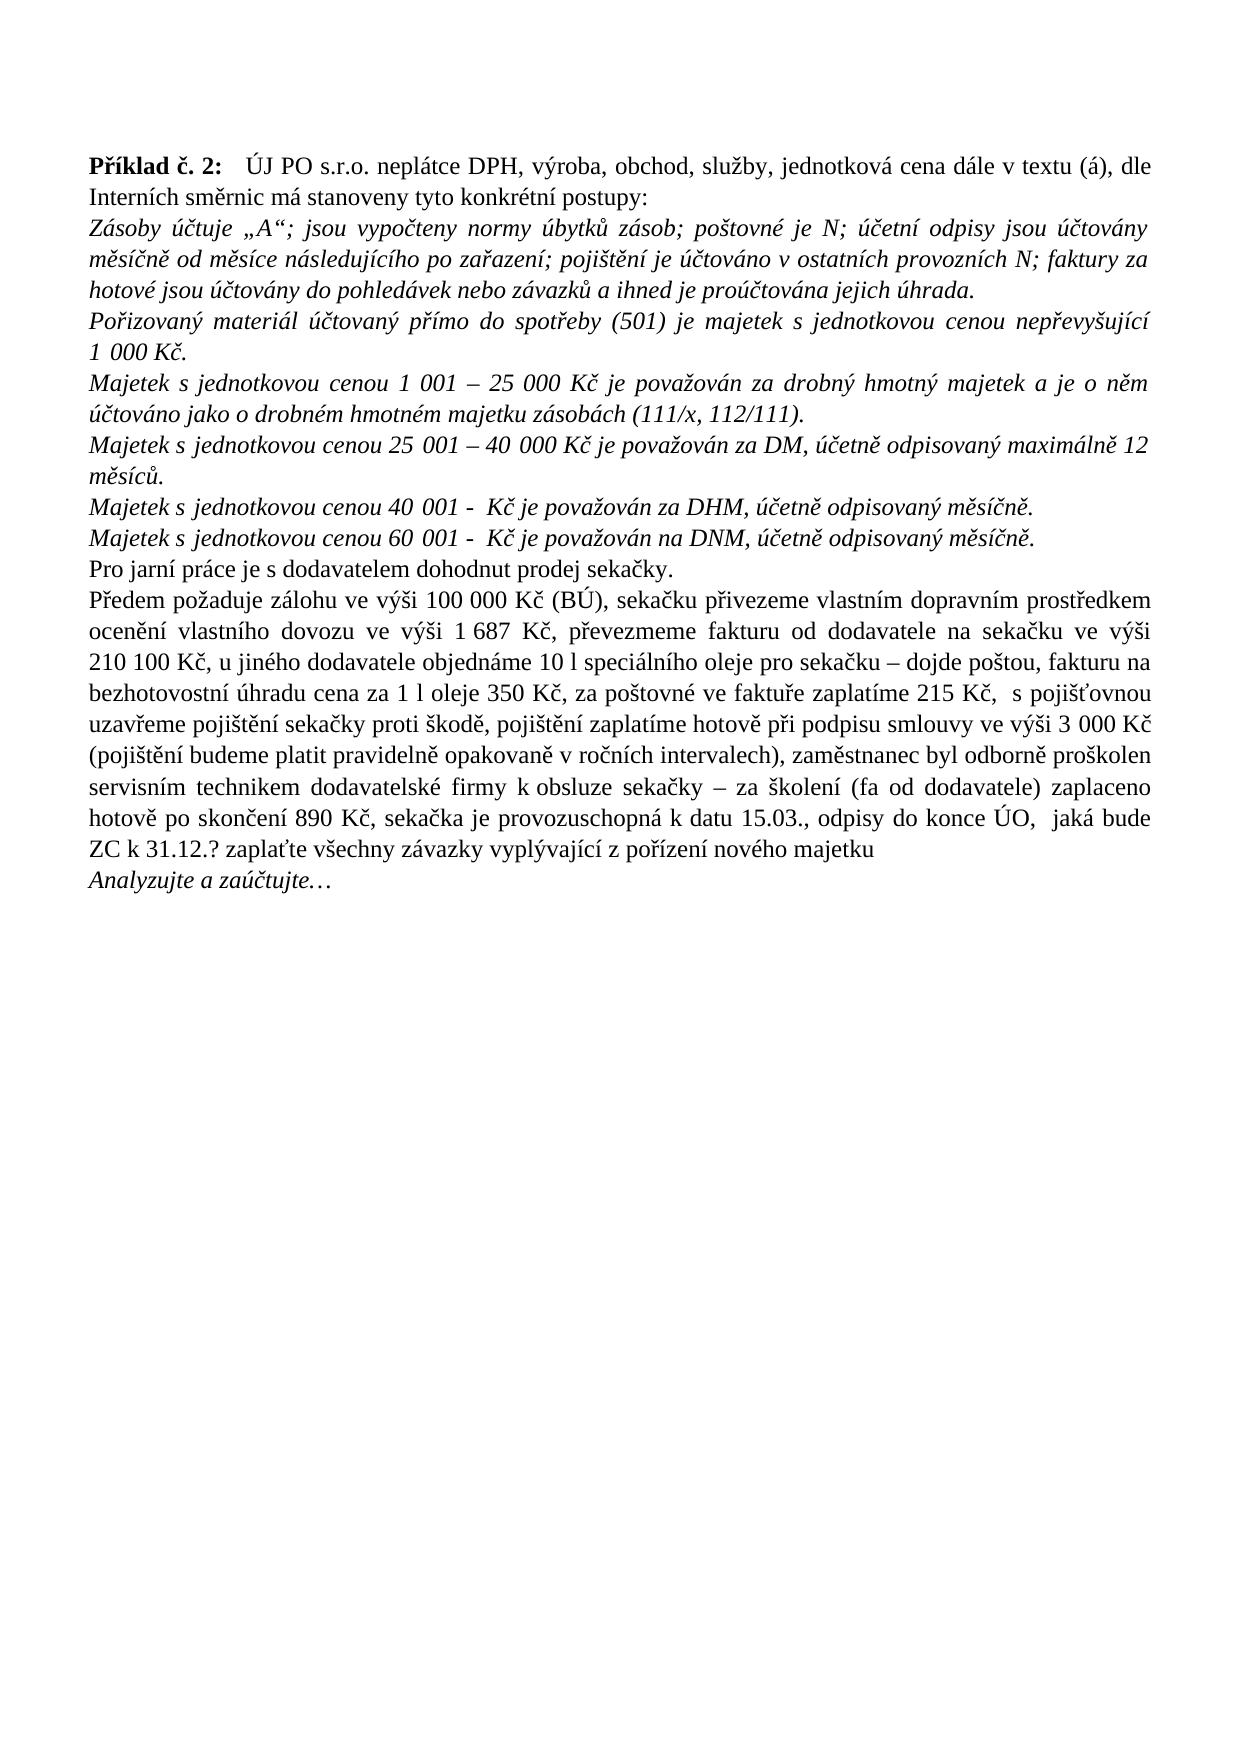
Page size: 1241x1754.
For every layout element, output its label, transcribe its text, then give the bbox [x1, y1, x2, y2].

text Analyzujte a zaúčtujte… [89, 865, 1152, 893]
text Pro jarní práce je s dodavatelem dohodnut prodej sekačky. [89, 554, 1152, 583]
text Předem požaduje zálohu ve výši 100 000 Kč (BÚ), sekačku přivezeme vlastním dopravním prostředkem ocenění vlastního dovozu ve výši 1 687 Kč, převezmeme fakturu od dodavatele na sekačku ve výši 210 100 Kč, u jiného dodavatele objednáme 10 l speciálního oleje pro sekačku – dojde poštou, fakturu na bezhotovostní úhradu cena za 1 l oleje 350 Kč, za poštovné ve faktuře zaplatíme 215 Kč, s pojišťovnou uzavřeme pojištění sekačky proti škodě, pojištění zaplatíme hotově při podpisu smlouvy ve výši 3 000 Kč (pojištění budeme platit pravidelně opakovaně v ročních intervalech), zaměstnanec byl odborně proškolen servisním technikem dodavatelské firmy k obsluze sekačky – za školení (fa od dodavatele) zaplaceno hotově po skončení 890 Kč, sekačka je provozuschopná k datu 15.03., odpisy do konce ÚO, jaká bude ZC k 31.12.? zaplaťte všechny závazky vyplývající z pořízení nového majetku [89, 585, 1152, 862]
text Pořizovaný materiál účtovaný přímo do spotřeby (501) je majetek s jednotkovou cenou nepřevyšující 1 000 Kč. [89, 306, 1152, 366]
text Majetek s jednotkovou cenou 25 001 – 40 000 Kč je považován za DM, účetně odpisovaný maximálně 12 měsíců. [89, 430, 1152, 490]
text Majetek s jednotkovou cenou 40 001 - Kč je považován za DHM, účetně odpisovaný měsíčně. [89, 492, 1152, 521]
text Příklad č. 2: ÚJ PO s.r.o. neplátce DPH, výroba, obchod, služby, jednotková cena dále v textu (á), dle Interních směrnic má stanoveny tyto konkrétní postupy: [89, 151, 1152, 211]
text Zásoby účtuje „A“; jsou vypočteny normy úbytků zásob; poštovné je N; účetní odpisy jsou účtovány měsíčně od měsíce následujícího po zařazení; pojištění je účtováno v ostatních provozních N; faktury za hotové jsou účtovány do pohledávek nebo závazků a ihned je proúčtována jejich úhrada. [89, 213, 1152, 304]
text Majetek s jednotkovou cenou 1 001 – 25 000 Kč je považován za drobný hmotný majetek a je o něm účtováno jako o drobném hmotném majetku zásobách (111/x, 112/111). [89, 368, 1152, 428]
text Majetek s jednotkovou cenou 60 001 - Kč je považován na DNM, účetně odpisovaný měsíčně. [89, 523, 1152, 552]
